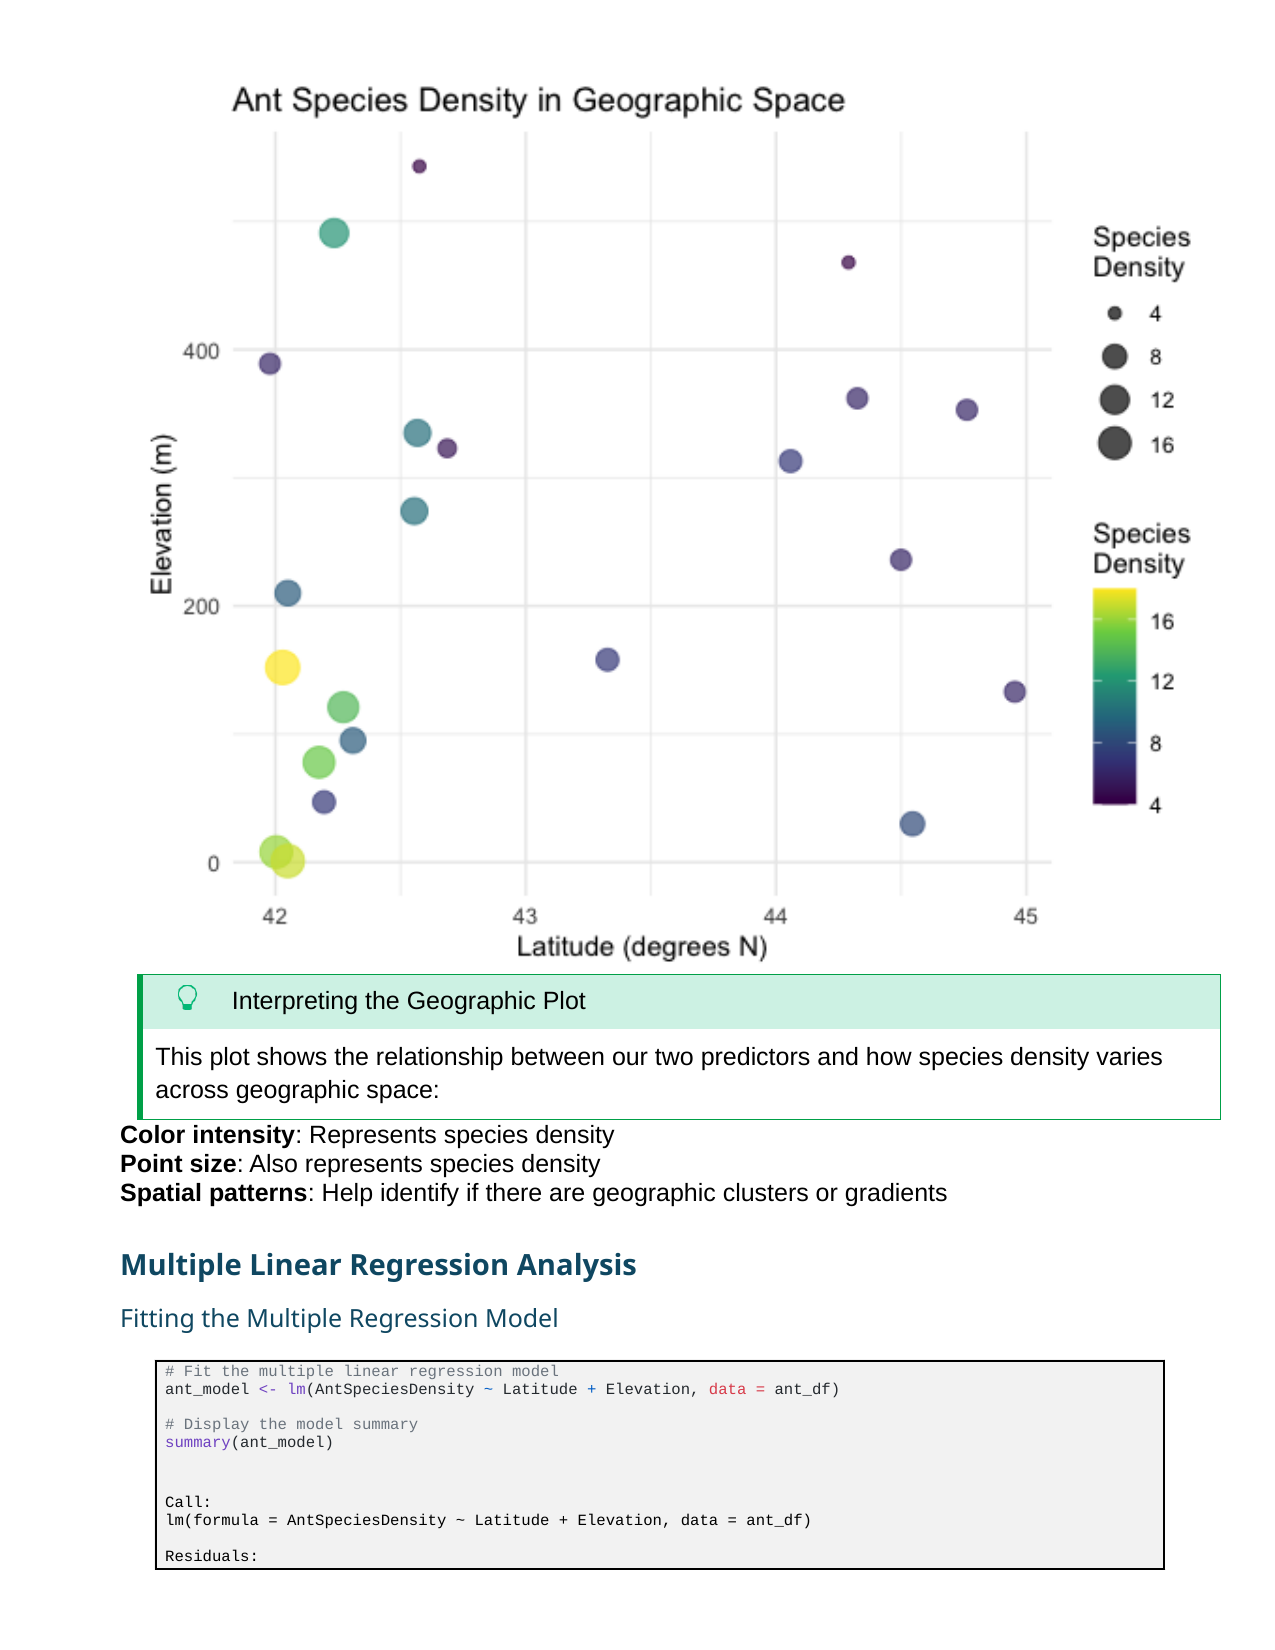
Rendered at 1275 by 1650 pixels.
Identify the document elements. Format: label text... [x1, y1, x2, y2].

picture [174, 985, 199, 1010]
table_header Interpreting the Geographic Plot [143, 975, 1220, 1029]
picture [138, 75, 1218, 974]
subtitle Fitting the Multiple Regression Model [120, 1300, 1200, 1334]
subtitle Multiple Linear Regression Analysis [120, 1244, 1200, 1284]
text # Fit the multiple linear regression model ant_model <- lm(AntSpeciesDensity ~ Latitude + Elevation, data = ant_df) # Display the model summary summary(ant_model) [157, 1362, 1163, 1452]
table_cell This plot shows the relationship between our two predictors and how species density varies across geographic space: Color intensity: Represents species density Point size: Also represents species density Spatial patterns: Help identify if there are geographic clusters or gradients [143, 1029, 1220, 1119]
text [157, 1473, 1163, 1568]
